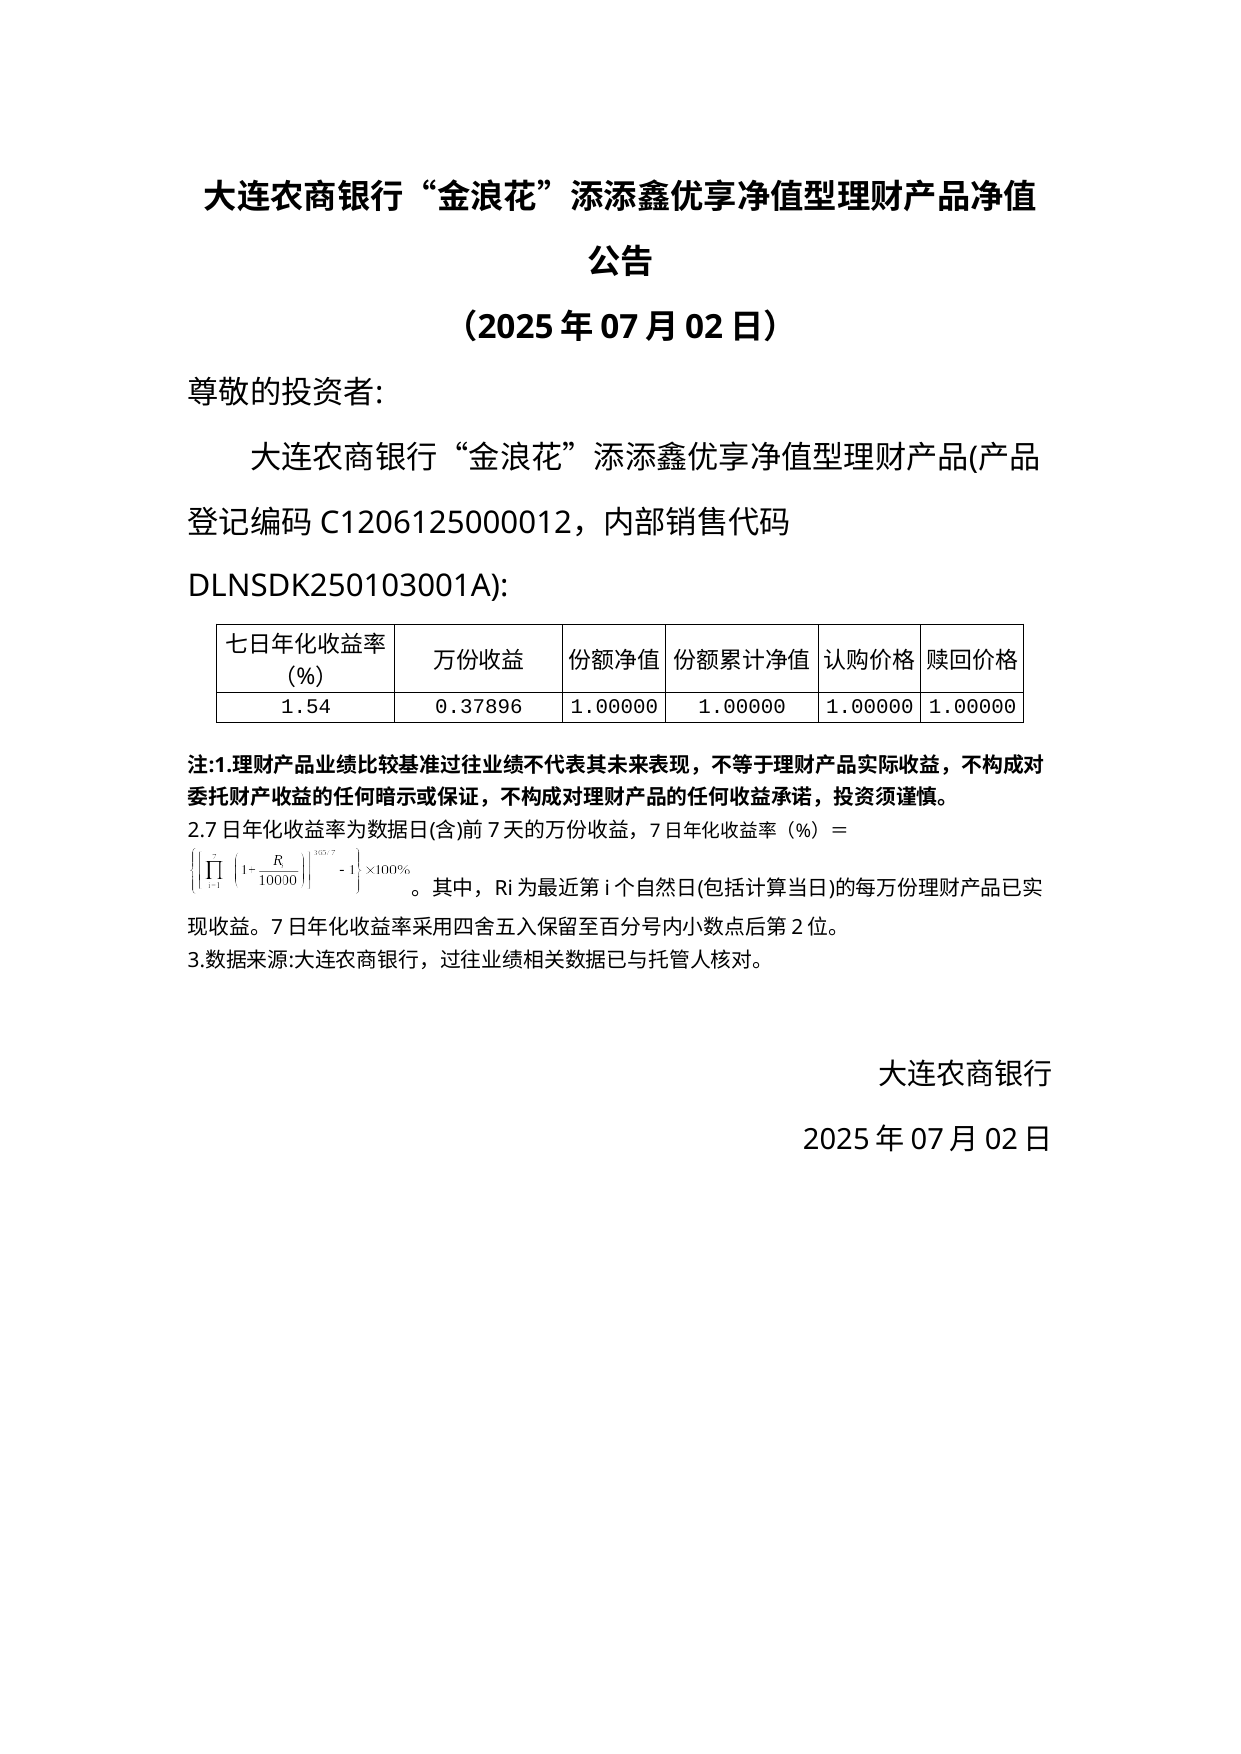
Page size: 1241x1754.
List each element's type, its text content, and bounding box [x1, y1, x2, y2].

table_cell 1.54 [217, 693, 394, 722]
text 大连农商银行 [187, 1039, 1053, 1104]
table_cell 1.00000 [921, 693, 1023, 722]
text 2025年07月02日 [187, 1104, 1053, 1169]
text 大连农商银行“金浪花”添添鑫优享净值型理财产品净值公告 [187, 162, 1053, 292]
table_header 份额累计净值 [666, 625, 818, 692]
text 2.7日年化收益率为数据日(含)前7天的万份收益，7日年化收益率（%）＝。其中，Ri为最近第i个自然日(包括计算当日)的每万份理财产品已实现收益。7日年化收益率采用四舍五入保留至百分号内小数点后第2位。 [187, 812, 1053, 942]
table_cell 1.00000 [819, 693, 920, 722]
list 3.数据来源:大连农商银行，过往业绩相关数据已与托管人核对。 [187, 942, 1053, 974]
table_header 万份收益 [395, 625, 562, 692]
table_header 份额净值 [563, 625, 665, 692]
text 注:1.理财产品业绩比较基准过往业绩不代表其未来表现，不等于理财产品实际收益，不构成对委托财产收益的任何暗示或保证，不构成对理财产品的任何收益承诺，投资须谨慎。 [187, 617, 1053, 812]
table_header 七日年化收益率（%） [217, 625, 394, 692]
text 尊敬的投资者: [187, 357, 1053, 422]
table_header 赎回价格 [921, 625, 1023, 692]
text 大连农商银行“金浪花”添添鑫优享净值型理财产品(产品登记编码 C1206125000012，内部销售代码DLNSDK250103001A): [187, 422, 1053, 617]
text （2025年07月02日） [187, 292, 1053, 357]
table_cell 0.37896 [395, 693, 562, 722]
table_cell 1.00000 [666, 693, 818, 722]
table_header 认购价格 [819, 625, 920, 692]
table_cell 1.00000 [563, 693, 665, 722]
